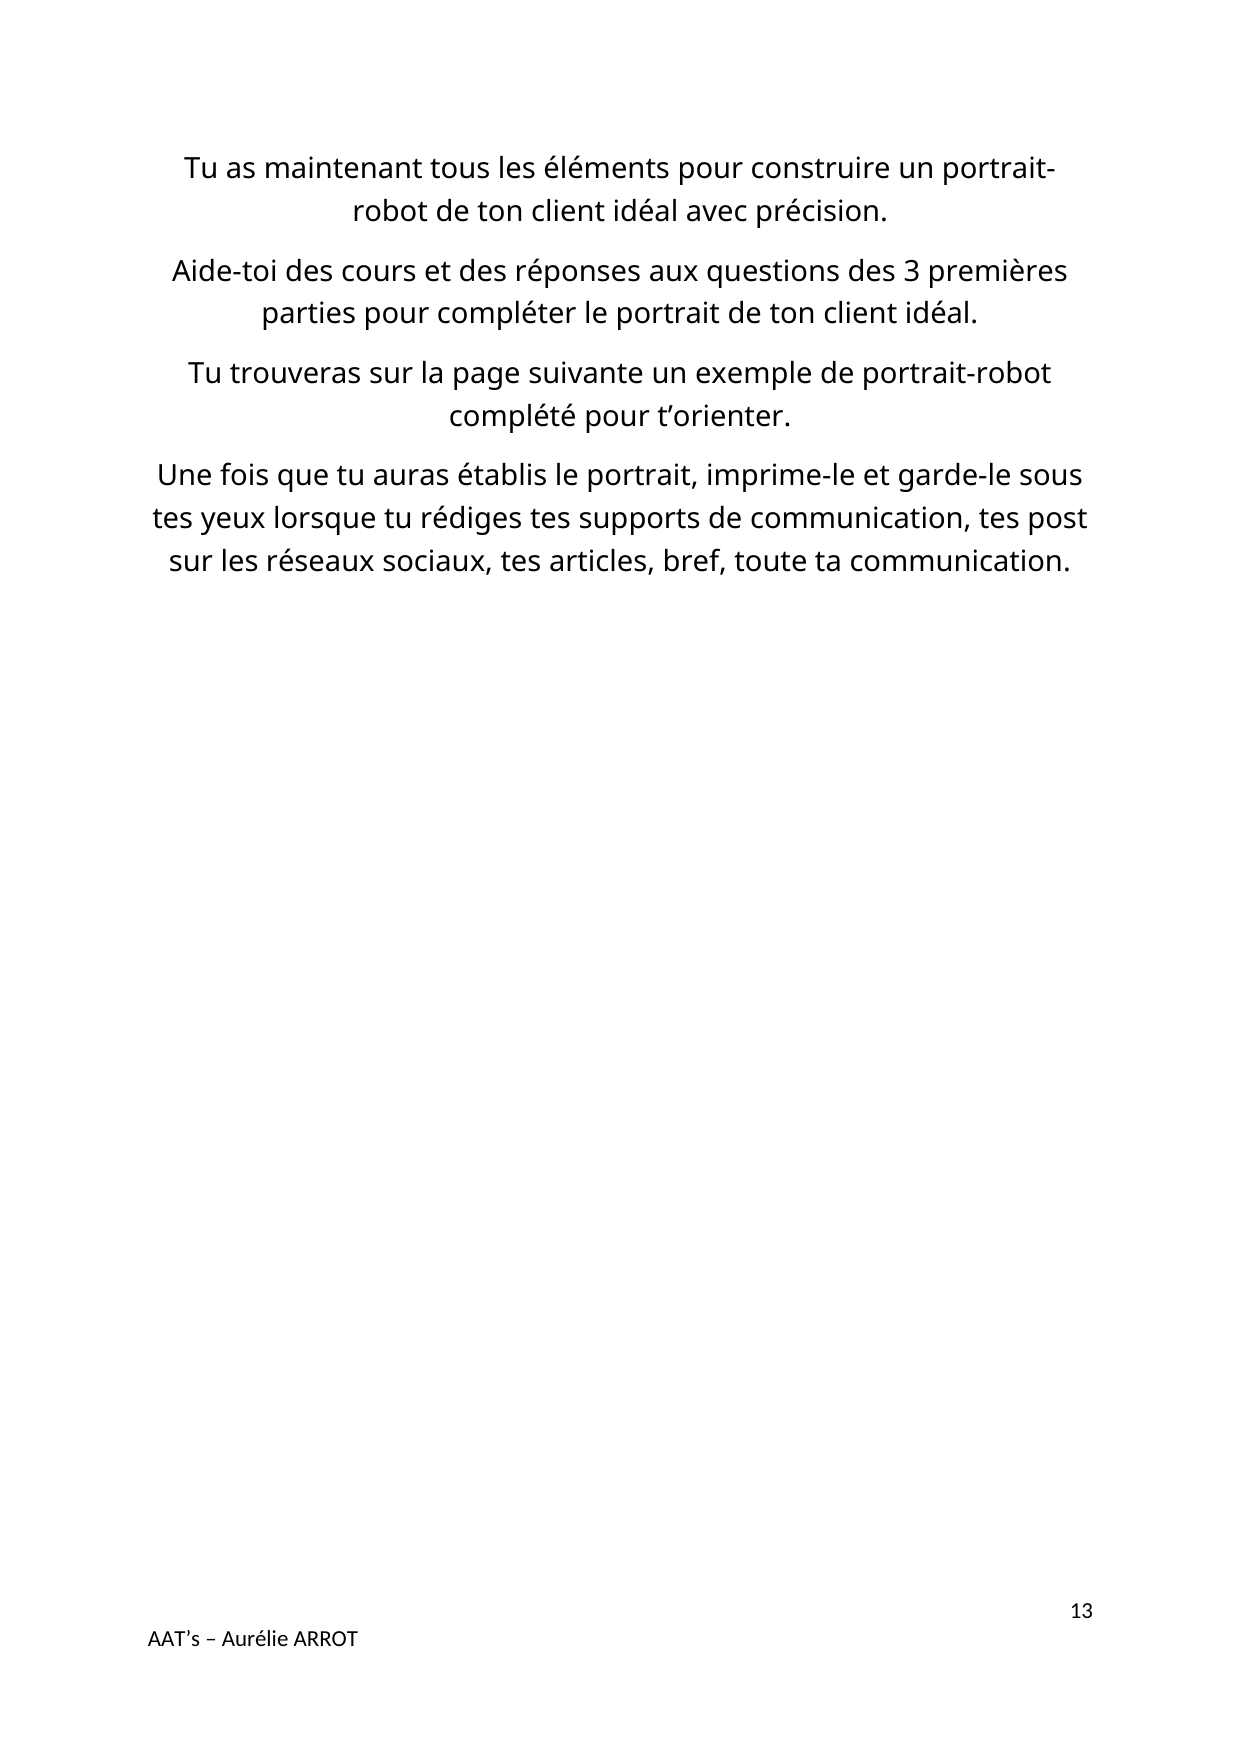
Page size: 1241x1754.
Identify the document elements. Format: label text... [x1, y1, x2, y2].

text Tu as maintenant tous les éléments pour construire un portrait-robot de ton client idéal avec précision. [148, 148, 1093, 230]
text Aide-toi des cours et des réponses aux questions des 3 premières parties pour compléter le portrait de ton client idéal. [148, 250, 1093, 332]
text Tu trouveras sur la page suivante un exemple de portrait-robot complété pour t’orienter. [148, 352, 1093, 435]
text Une fois que tu auras établis le portrait, imprime-le et garde-le sous tes yeux lorsque tu rédiges tes supports de communication, tes post sur les réseaux sociaux, tes articles, bref, toute ta communication. [148, 454, 1093, 580]
